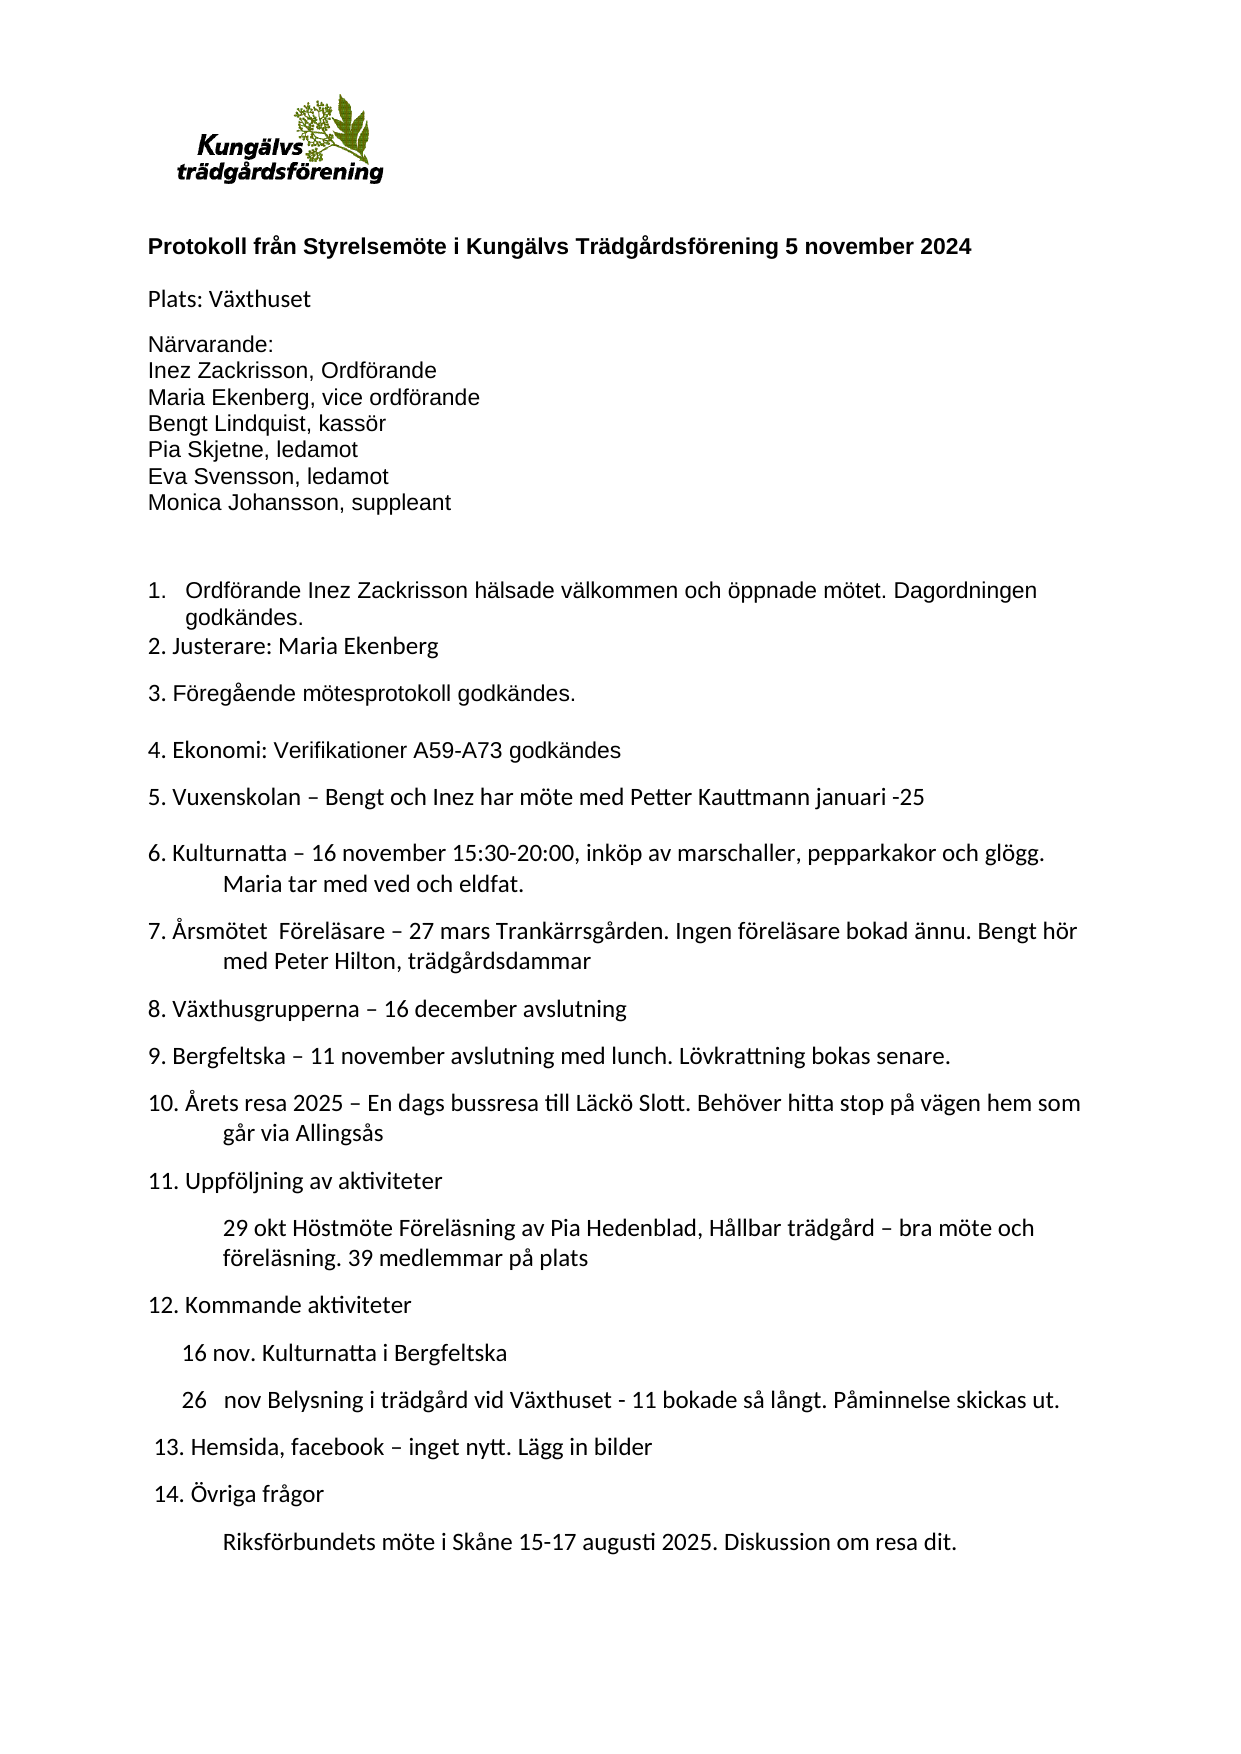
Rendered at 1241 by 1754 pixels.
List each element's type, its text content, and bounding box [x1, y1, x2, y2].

text Pia Skjetne, ledamot [148, 436, 1093, 463]
text 12. Kommande aktiviteter [148, 1290, 1093, 1320]
text 11. Uppföljning av aktiviteter [148, 1165, 1093, 1195]
text 26 nov Belysning i trädgård vid Växthuset - 11 bokade så långt. Påminnelse skickas ut. [148, 1384, 1093, 1414]
text 6. Kulturnatta – 16 november 15:30-20:00, inköp av marschaller, pepparkakor och glögg. Maria tar med ved och eldfat. [148, 837, 1093, 898]
text Riksförbundets möte i Skåne 15-17 augusti 2025. Diskussion om resa dit. [148, 1526, 1093, 1556]
text Plats: Växthuset [148, 284, 1093, 314]
list Ordförande Inez Zackrisson hälsade välkommen och öppnade mötet. Dagordningen godkändes. [148, 577, 1093, 630]
text 16 nov. Kulturnatta i Bergfeltska [148, 1337, 1093, 1367]
text 2. Justerare: Maria Ekenberg [148, 630, 1093, 661]
text Eva Svensson, ledamot Monica Johansson, suppleant [148, 463, 1093, 515]
text 29 okt Höstmöte Föreläsning av Pia Hedenblad, Hållbar trädgård – bra möte och föreläsning. 39 medlemmar på plats [148, 1212, 1093, 1273]
text Inez Zackrisson, Ordförande [148, 357, 1093, 383]
text 3. Föregående mötesprotokoll godkändes. [148, 677, 1093, 708]
text Maria Ekenberg, vice ordförande [148, 383, 1093, 410]
picture [177, 94, 384, 184]
text Bengt Lindquist, kassör [148, 410, 1093, 436]
subtitle Protokoll från Styrelsemöte i Kungälvs Trädgårdsförening 5 november 2024 [148, 233, 1093, 259]
text 5. Vuxenskolan – Bengt och Inez har möte med Petter Kauttmann januari -25 [148, 781, 1093, 812]
text 4. Ekonomi: Verifikationer A59-A73 godkändes [148, 734, 1093, 765]
text 9. Bergfeltska – 11 november avslutning med lunch. Lövkrattning bokas senare. [148, 1040, 1093, 1070]
text 7. Årsmötet Föreläsare – 27 mars Trankärrsgården. Ingen föreläsare bokad ännu. Bengt hör med Peter Hilton, trädgårdsdammar [148, 915, 1093, 976]
text 8. Växthusgrupperna – 16 december avslutning [148, 993, 1093, 1023]
text 10. Årets resa 2025 – En dags bussresa till Läckö Slott. Behöver hitta stop på vägen hem som går via Allingsås [148, 1087, 1093, 1148]
text Närvarande: [148, 331, 1093, 357]
text 13. Hemsida, facebook – inget nytt. Lägg in bilder [148, 1431, 1093, 1462]
text 14. Övriga frågor [148, 1478, 1093, 1509]
